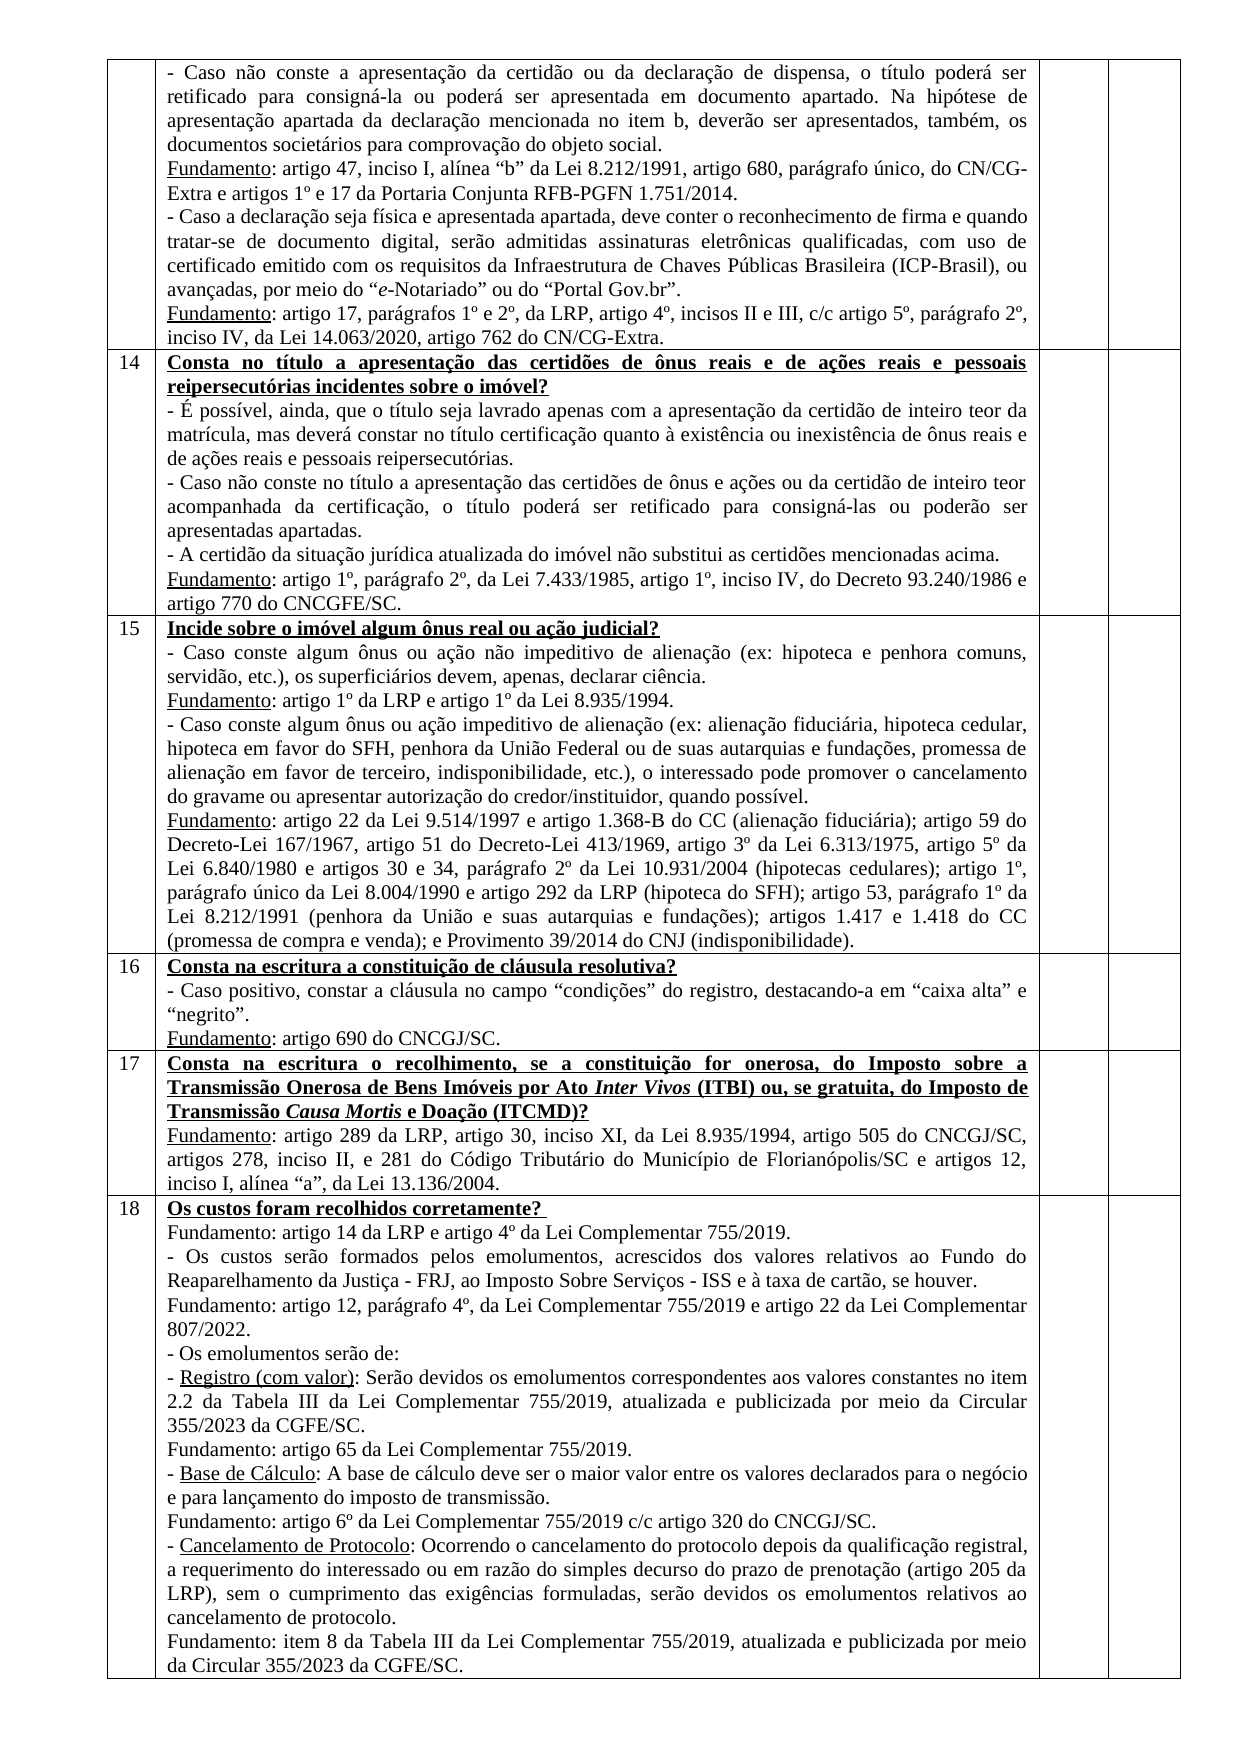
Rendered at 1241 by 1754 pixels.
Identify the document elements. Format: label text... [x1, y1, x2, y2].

table_cell [1040, 1196, 1108, 1677]
table_cell 14 [108, 350, 155, 614]
table_cell Consta na escritura o recolhimento, se a constituição for onerosa, do Imposto sobre a Transmissão Onerosa de Bens Imóveis por Ato Inter Vivos (ITBI) ou, se gratuita, do Imposto de Transmissão Causa Mortis e Doação (ITCMD)? Fundamento: artigo 289 da LRP, artigo 30, inciso XI, da Lei 8.935/1994, artigo 505 do CNCGJ/SC, artigos 278, inciso II, e 281 do Código Tributário do Município de Florianópolis/SC e artigos 12, inciso I, alínea “a”, da Lei 13.136/2004. [156, 1051, 1039, 1195]
table_cell 16 [108, 954, 155, 1050]
table_cell [1040, 60, 1108, 349]
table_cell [156, 60, 1039, 349]
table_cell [156, 1196, 1039, 1677]
table_cell [1040, 1051, 1108, 1195]
table_cell 15 [108, 616, 155, 952]
table_cell 17 [108, 1051, 155, 1195]
table_cell Consta na escritura a constituição de cláusula resolutiva? - Caso positivo, constar a cláusula no campo “condições” do registro, destacando-a em “caixa alta” e “negrito”. Fundamento: artigo 690 do CNCGJ/SC. [156, 954, 1039, 1050]
table_cell [1040, 954, 1108, 1050]
table_cell [1109, 1051, 1180, 1195]
table_cell Consta no título a apresentação das certidões de ônus reais e de ações reais e pessoais reipersecutórias incidentes sobre o imóvel? - É possível, ainda, que o título seja lavrado apenas com a apresentação da certidão de inteiro teor da matrícula, mas deverá constar no título certificação quanto à existência ou inexistência de ônus reais e de ações reais e pessoais reipersecutórias. - Caso não conste no título a apresentação das certidões de ônus e ações ou da certidão de inteiro teor acompanhada da certificação, o título poderá ser retificado para consigná-las ou poderão ser apresentadas apartadas. - A certidão da situação jurídica atualizada do imóvel não substitui as certidões mencionadas acima. Fundamento: artigo 1º, parágrafo 2º, da Lei 7.433/1985, artigo 1º, inciso IV, do Decreto 93.240/1986 e artigo 770 do CNCGFE/SC. [156, 350, 1039, 614]
table_cell [1040, 350, 1108, 614]
table_cell [1109, 350, 1180, 614]
table_cell [1109, 616, 1180, 952]
table_cell [1040, 616, 1108, 952]
table_cell 18 [108, 1196, 155, 1677]
table_cell [1109, 954, 1180, 1050]
table_cell Incide sobre o imóvel algum ônus real ou ação judicial? - Caso conste algum ônus ou ação não impeditivo de alienação (ex: hipoteca e penhora comuns, servidão, etc.), os superficiários devem, apenas, declarar ciência. Fundamento: artigo 1º da LRP e artigo 1º da Lei 8.935/1994. - Caso conste algum ônus ou ação impeditivo de alienação (ex: alienação fiduciária, hipoteca cedular, hipoteca em favor do SFH, penhora da União Federal ou de suas autarquias e fundações, promessa de alienação em favor de terceiro, indisponibilidade, etc.), o interessado pode promover o cancelamento do gravame ou apresentar autorização do credor/instituidor, quando possível. Fundamento: artigo 22 da Lei 9.514/1997 e artigo 1.368-B do CC (alienação fiduciária); artigo 59 do Decreto-Lei 167/1967, artigo 51 do Decreto-Lei 413/1969, artigo 3º da Lei 6.313/1975, artigo 5º da Lei 6.840/1980 e artigos 30 e 34, parágrafo 2º da Lei 10.931/2004 (hipotecas cedulares); artigo 1º, parágrafo único da Lei 8.004/1990 e artigo 292 da LRP (hipoteca do SFH); artigo 53, parágrafo 1º da Lei 8.212/1991 (penhora da União e suas autarquias e fundações); artigos 1.417 e 1.418 do CC (promessa de compra e venda); e Provimento 39/2014 do CNJ (indisponibilidade). [156, 616, 1039, 952]
table_cell [1109, 60, 1180, 349]
table_cell [1109, 1196, 1180, 1677]
table_cell 13 [108, 60, 155, 349]
